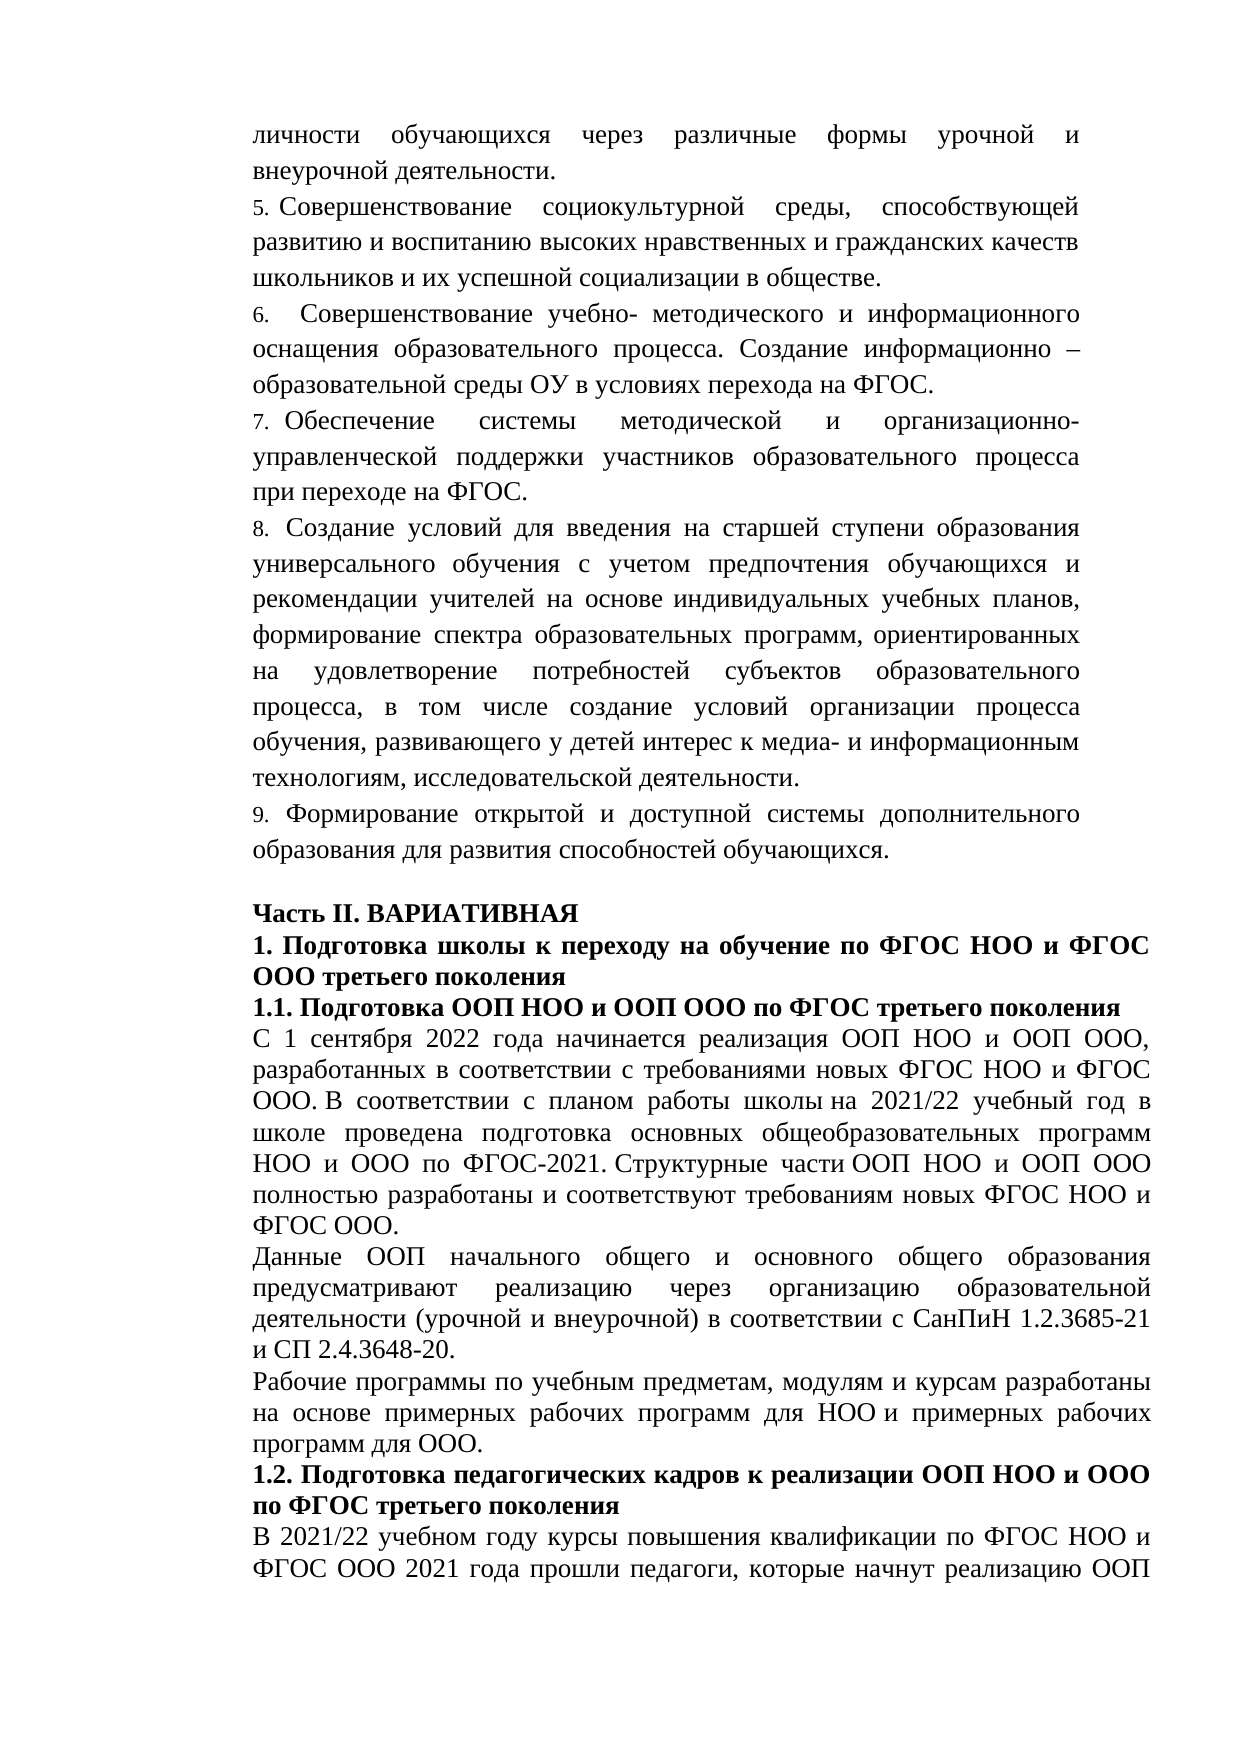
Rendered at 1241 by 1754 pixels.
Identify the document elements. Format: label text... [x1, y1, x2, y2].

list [252, 1521, 1152, 1583]
list Формирование открытой и доступной системы дополнительного образования для развития способностей обучающихся. [252, 797, 1080, 864]
list Создание условий для введения на старшей ступени образования универсального обучения с учетом предпочтения обучающихся и рекомендации учителей на основе индивидуальных учебных планов, формирование спектра образовательных программ, ориентированных на удовлетворение потребностей субъектов образовательного процесса, в том числе создание условий организации процесса обучения, развивающего у детей интерес к медиа- и информационным технологиям, исследовательской деятельности. [252, 511, 1080, 792]
list 1.1. Подготовка ООП НОО и ООП ООО по ФГОС третьего поколения [252, 991, 1152, 1022]
list Обеспечение системы методической и организационно- управленческой поддержки участников образовательного процесса при переходе на ФГОС. [252, 404, 1080, 507]
list 1.2. Подготовка педагогических кадров к реализации ООП НОО и ООО по ФГОС третьего поколения [252, 1458, 1152, 1521]
list Данные ООП начального общего и основного общего образования предусматривают реализацию через организацию образовательной деятельности (урочной и внеурочной) в соответствии с СанПиН 1.2.3685-21 и СП 2.4.3648-20. [252, 1240, 1152, 1365]
list Совершенствование учебно- методического и информационного оснащения образовательного процесса. Создание информационно – образовательной среды ОУ в условиях перехода на ФГОС. [252, 297, 1080, 399]
list Часть II. ВАРИАТИВНАЯ [252, 898, 1152, 929]
list С 1 сентября 2022 года начинается реализация ООП НОО и ООП ООО, разработанных в соответствии с требованиями новых ФГОС НОО и ФГОС ООО. В соответствии с планом работы школы на 2021/22 учебный год в школе проведена подготовка основных общеобразовательных программ НОО и ООО по ФГОС-2021. Структурные части ООП НОО и ООП ООО полностью разработаны и соответствуют требованиям новых ФГОС НОО и ФГОС ООО. [252, 1022, 1152, 1240]
list 1. Подготовка школы к переходу на обучение по ФГОС НОО и ФГОС ООО третьего поколения [252, 929, 1152, 991]
list Совершенствование социокультурной среды, способствующей развитию и воспитанию высоких нравственных и гражданских качеств школьников и их успешной социализации в обществе. [252, 189, 1079, 292]
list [252, 118, 1080, 185]
list Рабочие программы по учебным предметам, модулям и курсам разработаны на основе примерных рабочих программ для НОО и примерных рабочих программ для ООО. [252, 1365, 1152, 1458]
